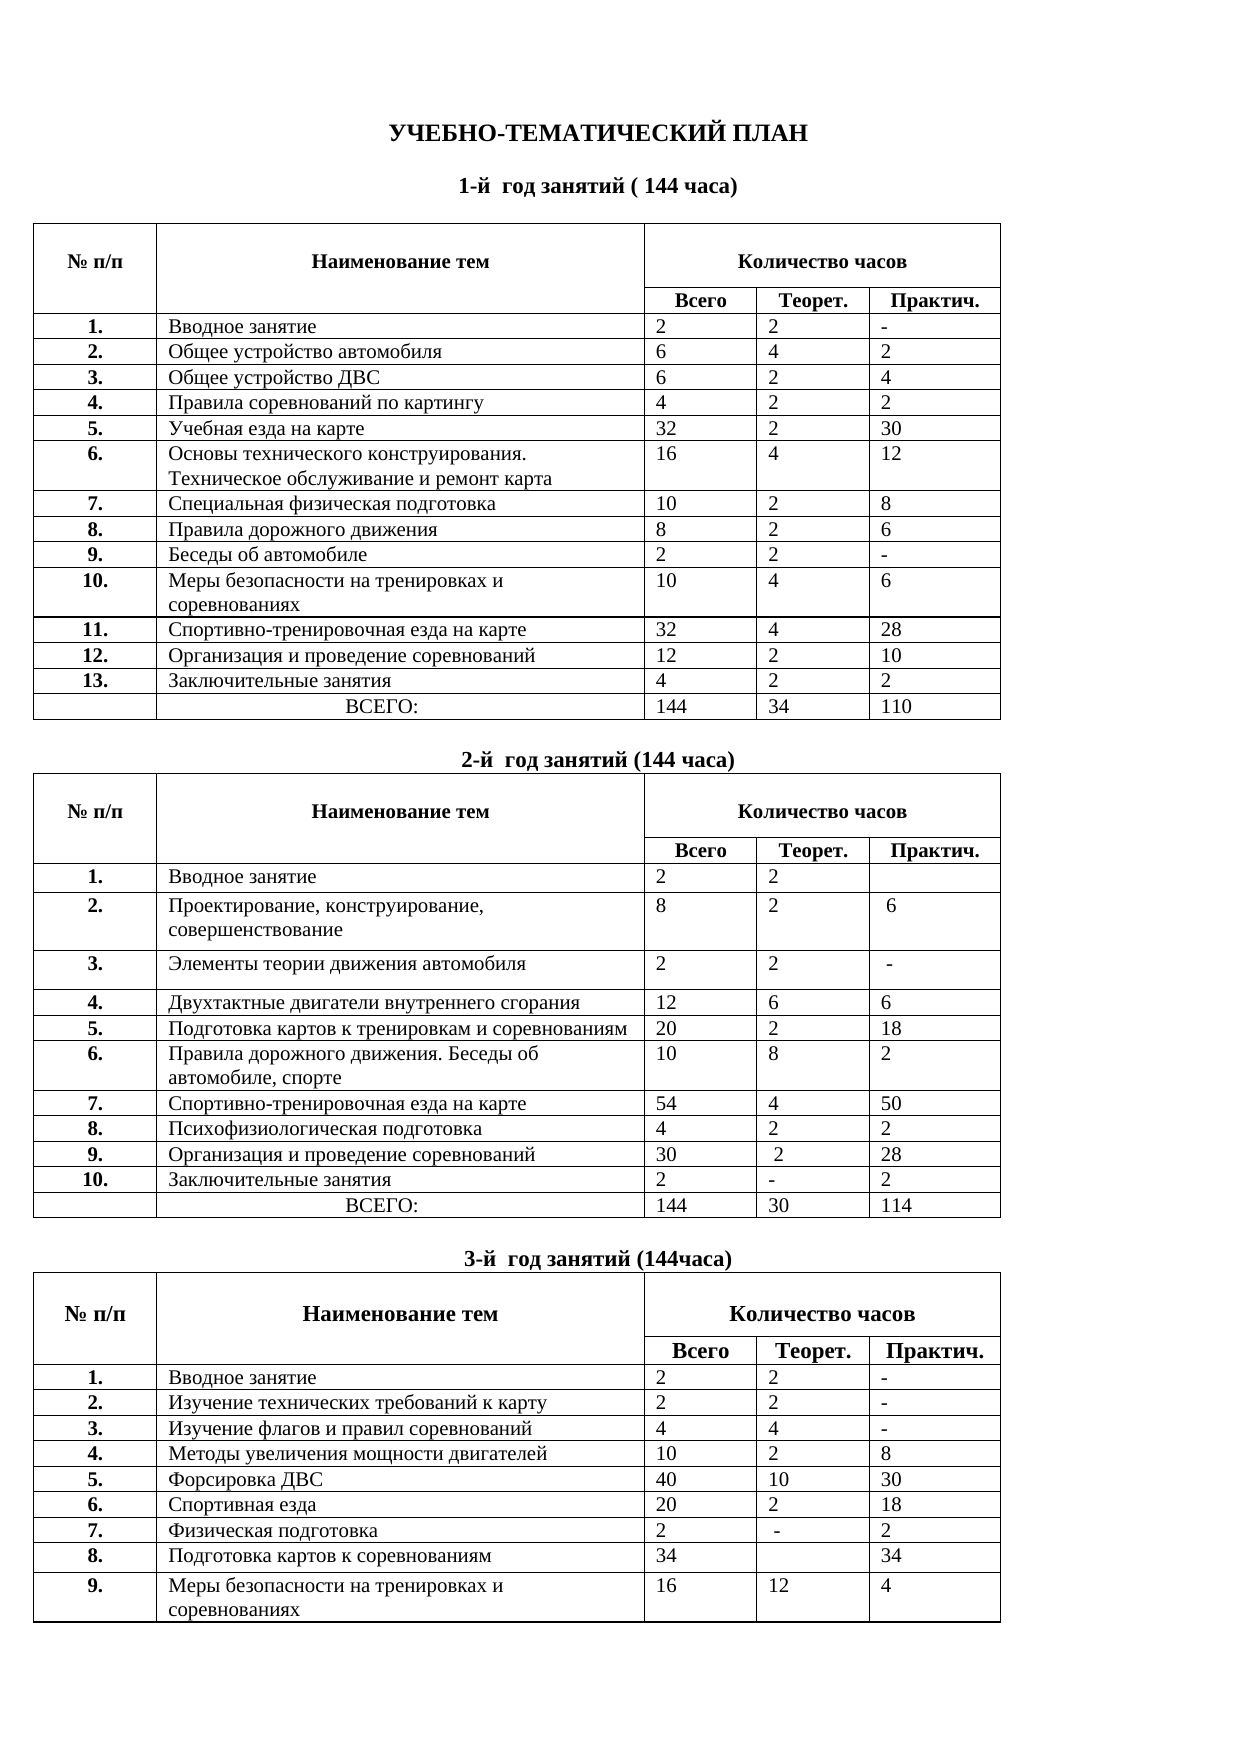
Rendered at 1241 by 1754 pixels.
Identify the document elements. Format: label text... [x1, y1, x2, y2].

table_cell 2 [757, 1365, 869, 1389]
table_cell 2 [757, 951, 869, 989]
table_cell 4 [645, 669, 756, 693]
table_cell 28 [870, 618, 1000, 642]
table_cell 30 [870, 1467, 1000, 1491]
table_cell [34, 1193, 156, 1217]
table_cell Двухтактные двигатели внутреннего сгорания [157, 990, 644, 1014]
table_cell Теорет. [757, 838, 869, 863]
table_cell Правила соревнований по картингу [157, 390, 644, 415]
table_cell 20 [645, 1016, 756, 1040]
table_cell 34 [757, 694, 869, 718]
table_cell Подготовка картов к соревнованиям [157, 1543, 644, 1572]
table_cell 16 [645, 1573, 756, 1621]
table_cell ВСЕГО: [157, 694, 644, 718]
table_cell 8 [757, 1041, 869, 1089]
table_cell [34, 694, 156, 718]
table_cell 8 [645, 893, 756, 950]
table_cell Всего [645, 288, 756, 313]
table_cell 12 [757, 1573, 869, 1621]
table_cell Элементы теории движения автомобиля [157, 951, 644, 989]
table_cell - [757, 1518, 869, 1542]
table_cell 4 [757, 339, 869, 364]
table_cell 2 [757, 517, 869, 541]
table_cell 4 [645, 1116, 756, 1141]
table_cell 6 [870, 893, 1000, 950]
table_cell 7. [34, 1518, 156, 1542]
table_cell 2 [757, 416, 869, 440]
table_cell 8. [34, 1543, 156, 1572]
table_cell 4 [757, 618, 869, 642]
table_cell 2 [757, 893, 869, 950]
table_cell 6. [34, 1492, 156, 1517]
table_cell 4 [757, 441, 869, 490]
table_cell 2 [870, 390, 1000, 415]
table_cell 144 [645, 1193, 756, 1217]
table_cell 7. [34, 491, 156, 516]
table_cell 2 [645, 1167, 756, 1192]
table_cell 6. [34, 441, 156, 490]
table_cell 144 [645, 694, 756, 718]
table_cell 4 [757, 1091, 869, 1115]
table_cell 4 [870, 1573, 1000, 1621]
table_cell Изучение флагов и правил соревнований [157, 1416, 644, 1440]
table_cell - [757, 1167, 869, 1192]
table_cell 2 [757, 1016, 869, 1040]
table_cell 5. [34, 416, 156, 440]
table_cell Правила дорожного движения. Беседы об автомобиле, спорте [157, 1041, 644, 1089]
table_cell 2 [645, 864, 756, 892]
table_cell 30 [757, 1193, 869, 1217]
table_cell 2 [645, 1518, 756, 1542]
table_cell 6 [757, 990, 869, 1014]
table_cell [870, 864, 1000, 892]
table_cell 10. [34, 1167, 156, 1192]
table_cell 32 [645, 618, 756, 642]
table_cell 6 [870, 517, 1000, 541]
table_cell 2 [870, 1518, 1000, 1542]
table_cell 2. [34, 1390, 156, 1415]
table_cell 8. [34, 517, 156, 541]
table_cell - [870, 1390, 1000, 1415]
table_cell - [870, 951, 1000, 989]
table_cell Правила дорожного движения [157, 517, 644, 541]
table_cell 2 [757, 542, 869, 567]
table_cell 10. [34, 568, 156, 616]
table_cell 2 [870, 339, 1000, 364]
table_cell 2 [757, 643, 869, 667]
table_cell 5. [34, 1467, 156, 1491]
table_cell 3. [34, 951, 156, 989]
table_cell Общее устройство автомобиля [157, 339, 644, 364]
table_header Количество часов [645, 1273, 1000, 1336]
table_header № п/п [34, 224, 156, 313]
table_cell 4 [757, 568, 869, 616]
table_cell 34 [870, 1543, 1000, 1572]
table_cell 2 [870, 1116, 1000, 1141]
table_header № п/п [34, 1273, 156, 1364]
table_cell 2 [757, 1142, 869, 1166]
table_cell 2 [645, 314, 756, 338]
table_header Наименование тем [157, 774, 644, 863]
table_cell Общее устройство ДВС [157, 365, 644, 389]
table_cell 10 [757, 1467, 869, 1491]
table_cell 2 [757, 1116, 869, 1141]
table_cell Меры безопасности на тренировках и соревнованиях [157, 568, 644, 616]
table_cell Теорет. [757, 288, 869, 313]
table_cell 12. [34, 643, 156, 667]
table_cell 13. [34, 669, 156, 693]
table_header Количество часов [645, 224, 1000, 287]
table_cell 1. [34, 864, 156, 892]
table_cell 28 [870, 1142, 1000, 1166]
table_cell Практич. [870, 288, 1000, 313]
table_cell 2 [757, 669, 869, 693]
table_header Количество часов [645, 774, 1000, 837]
table_header Наименование тем [157, 224, 644, 313]
table_cell 110 [870, 694, 1000, 718]
table_cell Спортивно-тренировочная езда на карте [157, 618, 644, 642]
table_header Наименование тем [157, 1273, 644, 1364]
table_cell Практич. [870, 838, 1000, 863]
table_cell Всего [645, 1337, 756, 1364]
table_cell 4. [34, 390, 156, 415]
table_cell 2 [645, 1390, 756, 1415]
table_cell Изучение технических требований к карту [157, 1390, 644, 1415]
text 3-й год занятий (144часа) [44, 1245, 1152, 1271]
table_cell 30 [645, 1142, 756, 1166]
table_cell - [870, 314, 1000, 338]
table_header № п/п [34, 774, 156, 863]
table_cell 5. [34, 1016, 156, 1040]
table_cell 12 [645, 990, 756, 1014]
table_cell 10 [645, 1041, 756, 1089]
table_cell 2 [757, 314, 869, 338]
table_cell 2 [757, 491, 869, 516]
table_cell 12 [645, 643, 756, 667]
table_cell Психофизиологическая подготовка [157, 1116, 644, 1141]
table_cell - [870, 542, 1000, 567]
table_cell Вводное занятие [157, 864, 644, 892]
table_cell 8. [34, 1116, 156, 1141]
table_cell - [870, 1365, 1000, 1389]
table_cell 2 [757, 864, 869, 892]
table_cell 9. [34, 542, 156, 567]
table_cell ВСЕГО: [157, 1193, 644, 1217]
text 1-й год занятий ( 144 часа) [44, 172, 1152, 198]
table_cell 2 [645, 1365, 756, 1389]
table_cell 1. [34, 314, 156, 338]
table_cell Учебная езда на карте [157, 416, 644, 440]
table_cell 4. [34, 1441, 156, 1466]
table_cell 50 [870, 1091, 1000, 1115]
table_cell 6. [34, 1041, 156, 1089]
table_cell Вводное занятие [157, 1365, 644, 1389]
table_cell 2 [870, 669, 1000, 693]
table_cell 4 [870, 365, 1000, 389]
table_cell - [870, 1416, 1000, 1440]
table_cell 6 [645, 339, 756, 364]
table_cell 1. [34, 1365, 156, 1389]
text 2-й год занятий (144 часа) [44, 746, 1152, 773]
table_cell 8 [870, 491, 1000, 516]
table_cell Проектирование, конструирование, совершенствование [157, 893, 644, 950]
table_cell Организация и проведение соревнований [157, 1142, 644, 1166]
table_cell Организация и проведение соревнований [157, 643, 644, 667]
table_cell 2 [757, 390, 869, 415]
table_cell 3. [34, 365, 156, 389]
table_cell 2 [645, 542, 756, 567]
table_cell Методы увеличения мощности двигателей [157, 1441, 644, 1466]
table_cell 6 [870, 568, 1000, 616]
table_cell 10 [645, 1441, 756, 1466]
table_cell 18 [870, 1016, 1000, 1040]
table_cell Подготовка картов к тренировкам и соревнованиям [157, 1016, 644, 1040]
table_cell 10 [645, 491, 756, 516]
table_cell 2 [757, 1390, 869, 1415]
table_cell Всего [645, 838, 756, 863]
table_cell 2 [645, 951, 756, 989]
table_cell 4 [645, 390, 756, 415]
table_cell 20 [645, 1492, 756, 1517]
table_cell 54 [645, 1091, 756, 1115]
table_cell 2 [757, 365, 869, 389]
table_cell 2. [34, 893, 156, 950]
table_cell 12 [870, 441, 1000, 490]
table_cell 34 [645, 1543, 756, 1572]
table_cell Заключительные занятия [157, 669, 644, 693]
table_cell Заключительные занятия [157, 1167, 644, 1192]
table_cell 8 [645, 517, 756, 541]
table_cell Вводное занятие [157, 314, 644, 338]
table_cell Практич. [870, 1337, 1000, 1364]
table_cell 6 [645, 365, 756, 389]
table_cell 2 [870, 1041, 1000, 1089]
table_cell 6 [870, 990, 1000, 1014]
table_cell Физическая подготовка [157, 1518, 644, 1542]
table_cell [757, 1543, 869, 1572]
table_cell Специальная физическая подготовка [157, 491, 644, 516]
table_cell 11. [34, 618, 156, 642]
table_cell Беседы об автомобиле [157, 542, 644, 567]
table_cell 4 [757, 1416, 869, 1440]
table_cell 9. [34, 1142, 156, 1166]
table_cell 4 [645, 1416, 756, 1440]
table_cell 30 [870, 416, 1000, 440]
table_cell Основы технического конструирования. Техническое обслуживание и ремонт карта [157, 441, 644, 490]
table_cell 114 [870, 1193, 1000, 1217]
table_cell 2 [757, 1492, 869, 1517]
table_cell 7. [34, 1091, 156, 1115]
table_cell Форсировка ДВС [157, 1467, 644, 1491]
table_cell 10 [870, 643, 1000, 667]
table_cell 10 [645, 568, 756, 616]
table_cell 18 [870, 1492, 1000, 1517]
table_cell 16 [645, 441, 756, 490]
table_cell 8 [870, 1441, 1000, 1466]
table_cell Спортивная езда [157, 1492, 644, 1517]
text УЧЕБНО-ТЕМАТИЧЕСКИЙ ПЛАН [44, 118, 1152, 147]
table_cell 4. [34, 990, 156, 1014]
table_cell Меры безопасности на тренировках и соревнованиях [157, 1573, 644, 1621]
table_cell Теорет. [757, 1337, 869, 1364]
table_cell 40 [645, 1467, 756, 1491]
table_cell 32 [645, 416, 756, 440]
table_cell 9. [34, 1573, 156, 1621]
table_cell Спортивно-тренировочная езда на карте [157, 1091, 644, 1115]
table_cell 2 [757, 1441, 869, 1466]
table_cell 2. [34, 339, 156, 364]
table_cell 2 [870, 1167, 1000, 1192]
table_cell 3. [34, 1416, 156, 1440]
